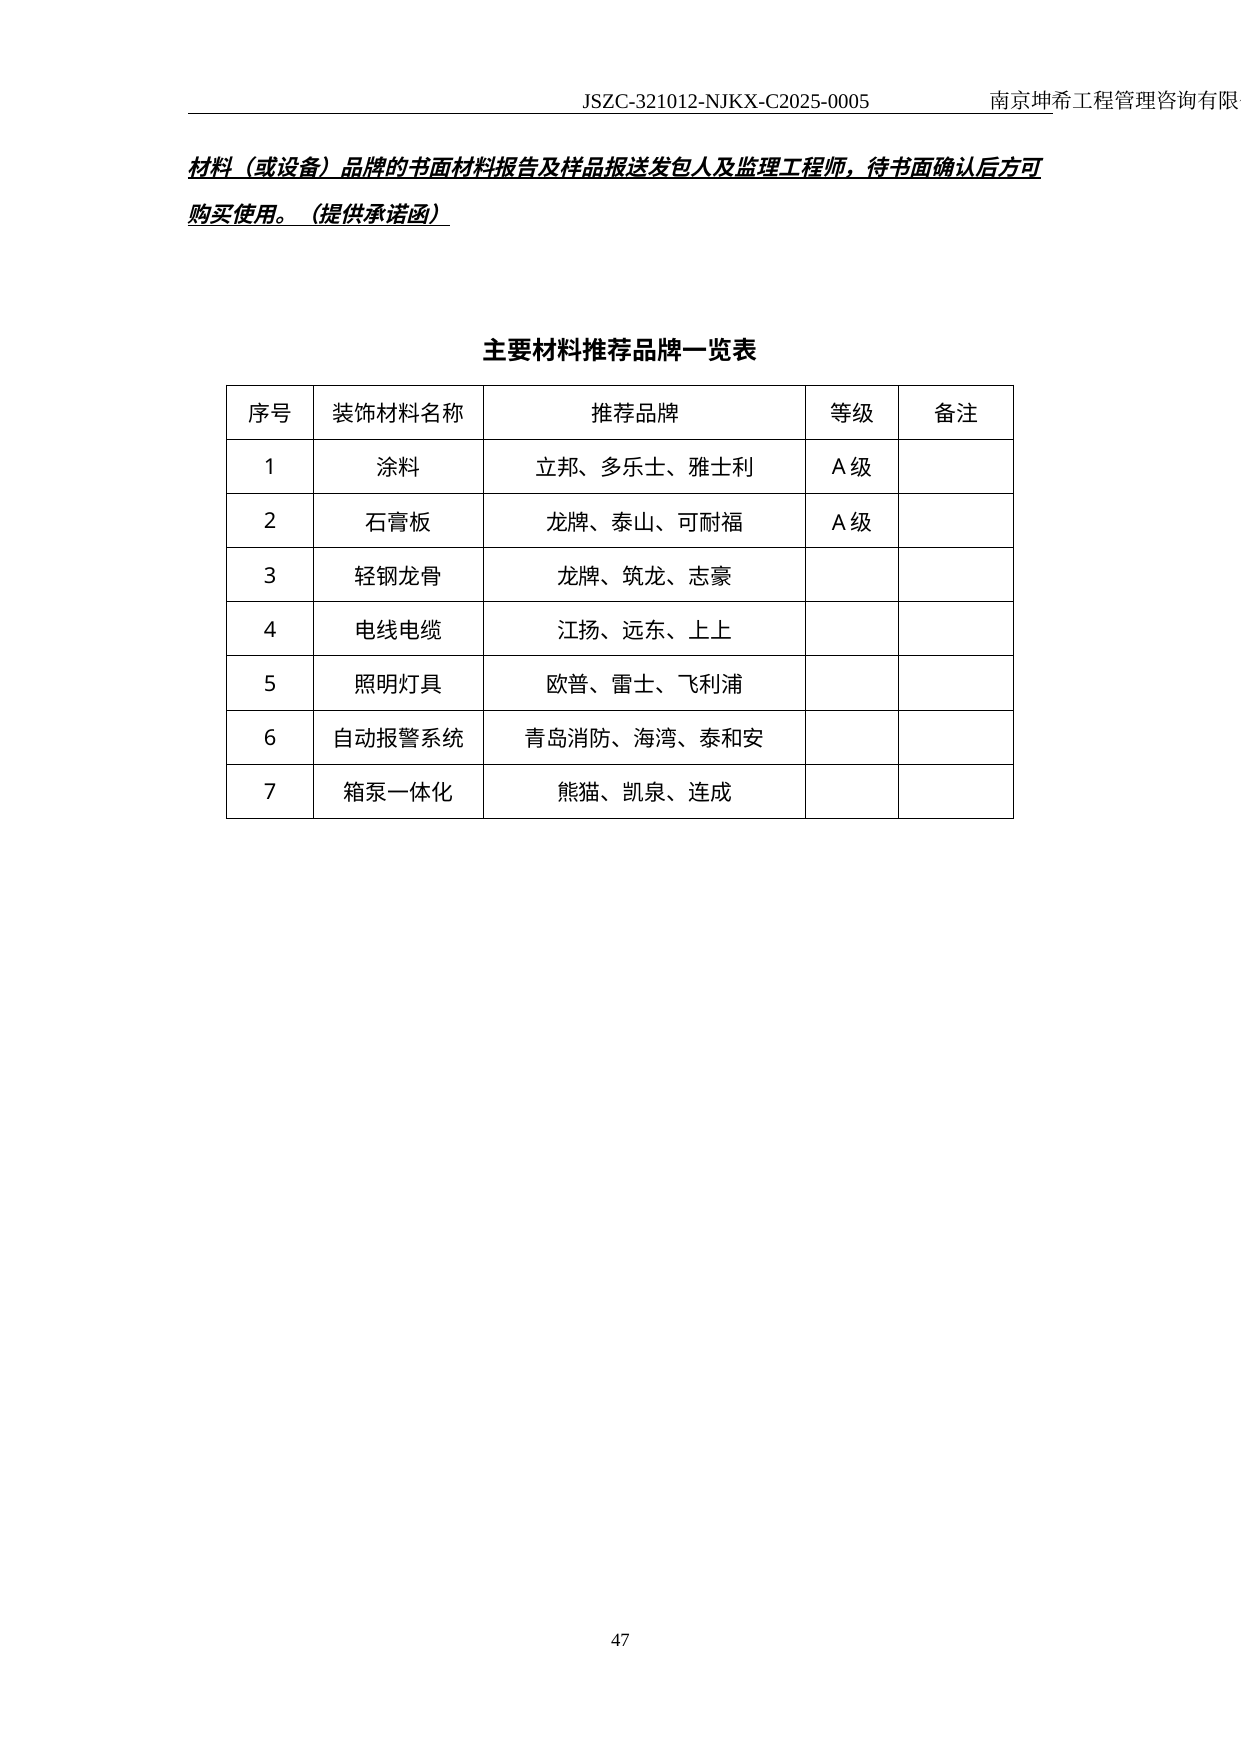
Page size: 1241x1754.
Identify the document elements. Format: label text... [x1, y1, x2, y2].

table_cell 欧普、雷士、飞利浦 [484, 656, 805, 709]
table_cell 江扬、远东、上上 [484, 602, 805, 655]
table_cell [899, 711, 1013, 764]
table_cell 1 [227, 440, 313, 493]
table_cell 电线电缆 [314, 602, 483, 655]
table_cell 箱泵一体化 [314, 765, 483, 818]
text 主要材料推荐品牌一览表 [187, 330, 1053, 366]
table_cell [899, 602, 1013, 655]
table_header 装饰材料名称 [314, 386, 483, 439]
table_cell A级 [806, 440, 898, 493]
table_cell 自动报警系统 [314, 711, 483, 764]
table_cell 5 [227, 656, 313, 709]
table_cell 4 [227, 602, 313, 655]
table_cell [899, 548, 1013, 601]
table_cell [899, 494, 1013, 547]
table_cell 熊猫、凯泉、连成 [484, 765, 805, 818]
table_cell 3 [227, 548, 313, 601]
table_header 序号 [227, 386, 313, 439]
table_cell [806, 548, 898, 601]
table_cell 轻钢龙骨 [314, 548, 483, 601]
table_cell [806, 602, 898, 655]
table_cell [899, 440, 1013, 493]
table_header 等级 [806, 386, 898, 439]
table_cell [806, 656, 898, 709]
table_cell 石膏板 [314, 494, 483, 547]
table_cell 2 [227, 494, 313, 547]
table_cell [806, 765, 898, 818]
table_cell 龙牌、筑龙、志豪 [484, 548, 805, 601]
table_header 备注 [899, 386, 1013, 439]
table_cell 涂料 [314, 440, 483, 493]
table_cell 龙牌、泰山、可耐福 [484, 494, 805, 547]
table_header 推荐品牌 [484, 386, 805, 439]
table_cell 7 [227, 765, 313, 818]
table_cell [806, 711, 898, 764]
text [187, 150, 1053, 229]
table_cell A级 [806, 494, 898, 547]
table_cell [899, 765, 1013, 818]
table_cell 6 [227, 711, 313, 764]
table_cell 青岛消防、海湾、泰和安 [484, 711, 805, 764]
table_cell 照明灯具 [314, 656, 483, 709]
table_cell 立邦、多乐士、雅士利 [484, 440, 805, 493]
table_cell [899, 656, 1013, 709]
